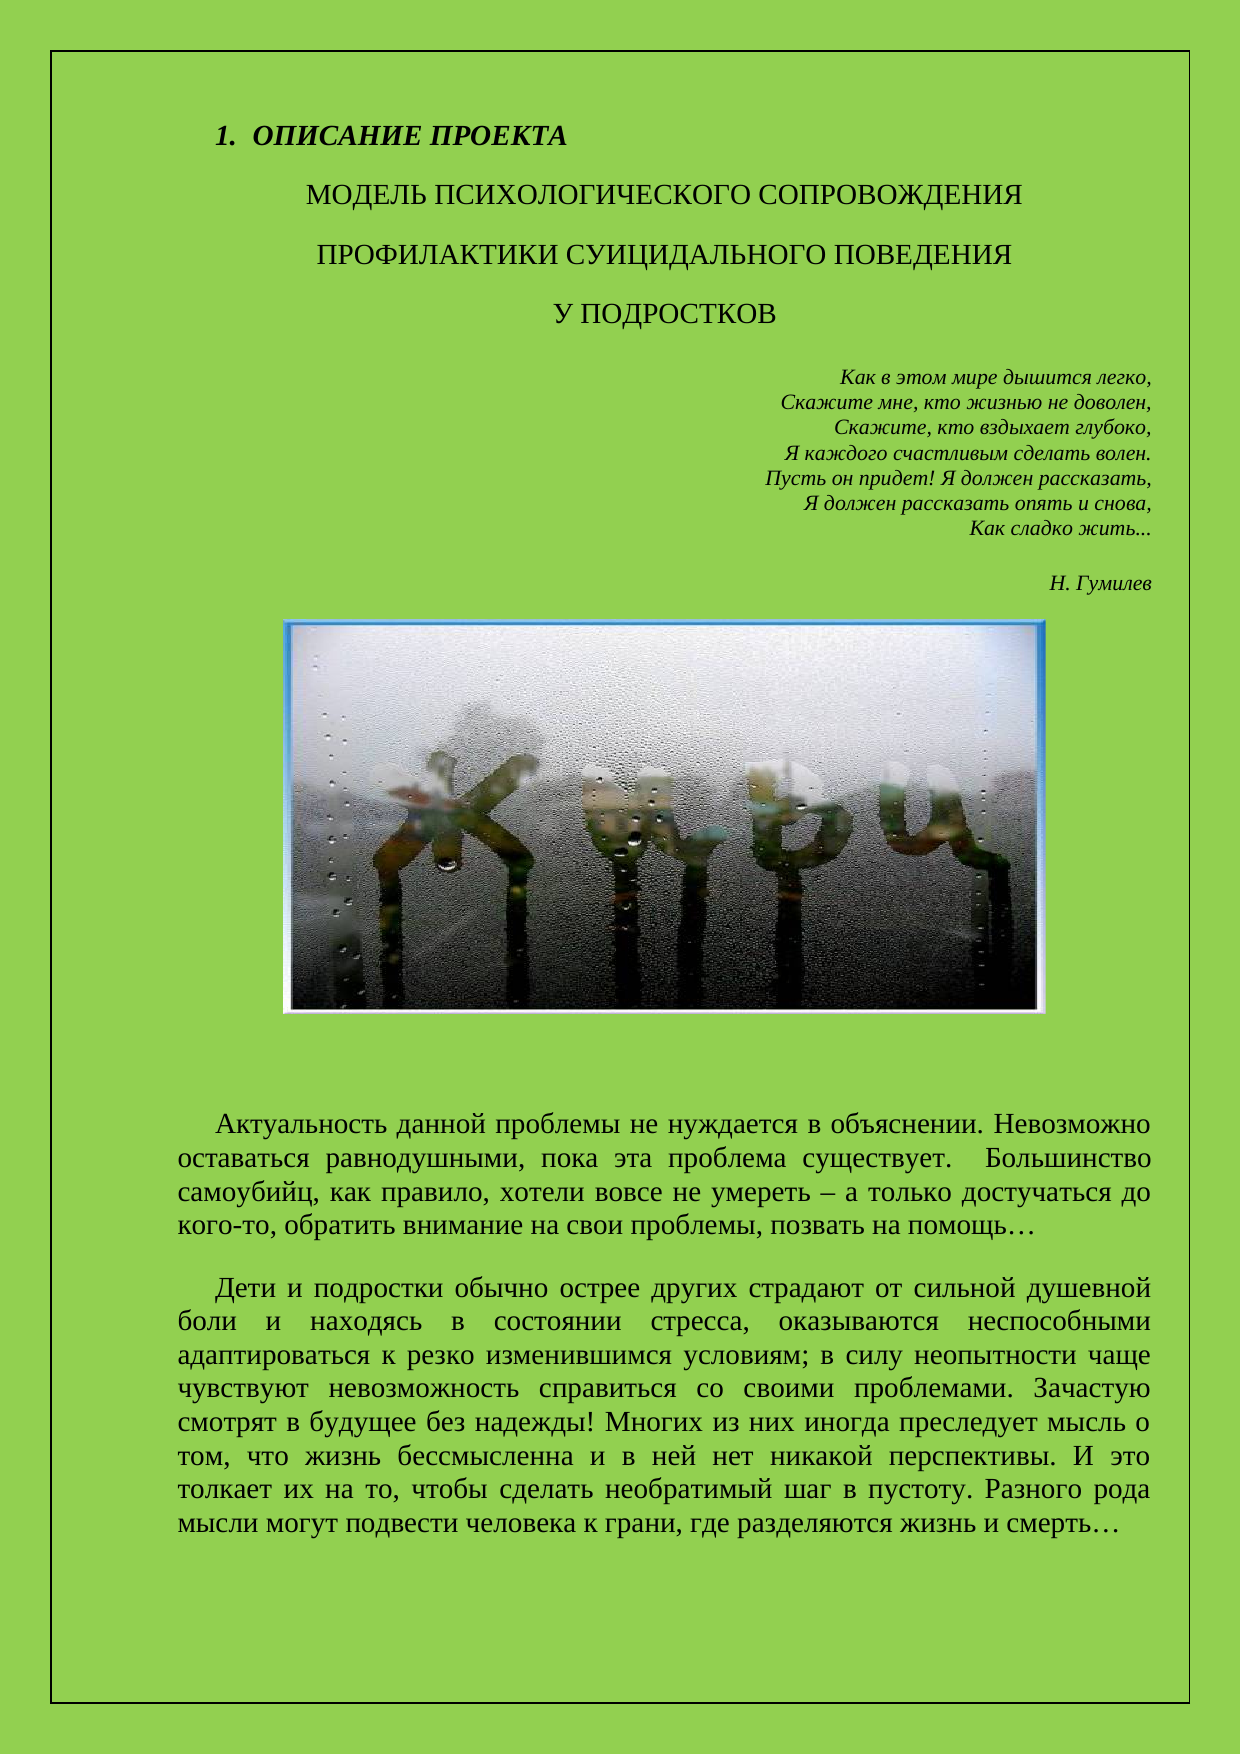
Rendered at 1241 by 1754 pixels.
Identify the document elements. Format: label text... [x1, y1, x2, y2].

list ОПИСАНИЕ ПРОЕКТА [215, 118, 1152, 152]
text Как в этом мире дышится легко, Скажите мне, кто жизнью не доволен, Скажите, кто вздыхает глубоко, Я каждого счастливым сделать волен. Пусть он придет! Я должен рассказать, Я должен рассказать опять и снова, Как сладко жить... [177, 364, 1152, 540]
text ПРОФИЛАКТИКИ СУИЦИДАЛЬНОГО ПОВЕДЕНИЯ [177, 237, 1152, 270]
text У ПОДРОСТКОВ [177, 296, 1152, 330]
text Н. Гумилев [177, 569, 1152, 595]
text МОДЕЛЬ ПСИХОЛОГИЧЕСКОГО СОПРОВОЖДЕНИЯ [177, 177, 1152, 211]
picture [283, 619, 1046, 1014]
text Дети и подростки обычно острее других страдают от сильной душевной боли и находясь в состоянии стресса, оказываются неспособными адаптироваться к резко изменившимся условиям; в силу неопытности чаще чувствуют невозможность справиться со своими проблемами. Зачастую смотрят в будущее без надежды! Многих из них иногда преследует мысль о том, что жизнь бессмысленна и в ней нет никакой перспективы. И это толкает их на то, чтобы сделать необратимый шаг в пустоту. Разного рода мысли могут подвести человека к грани, где разделяются жизнь и смерть… [177, 1270, 1152, 1538]
text Актуальность данной проблемы не нуждается в объяснении. Невозможно оставаться равнодушными, пока эта проблема существует. Большинство самоубийц, как правило, хотели вовсе не умереть – а только достучаться до кого-то, обратить внимание на свои проблемы, позвать на помощь… [177, 1107, 1152, 1241]
